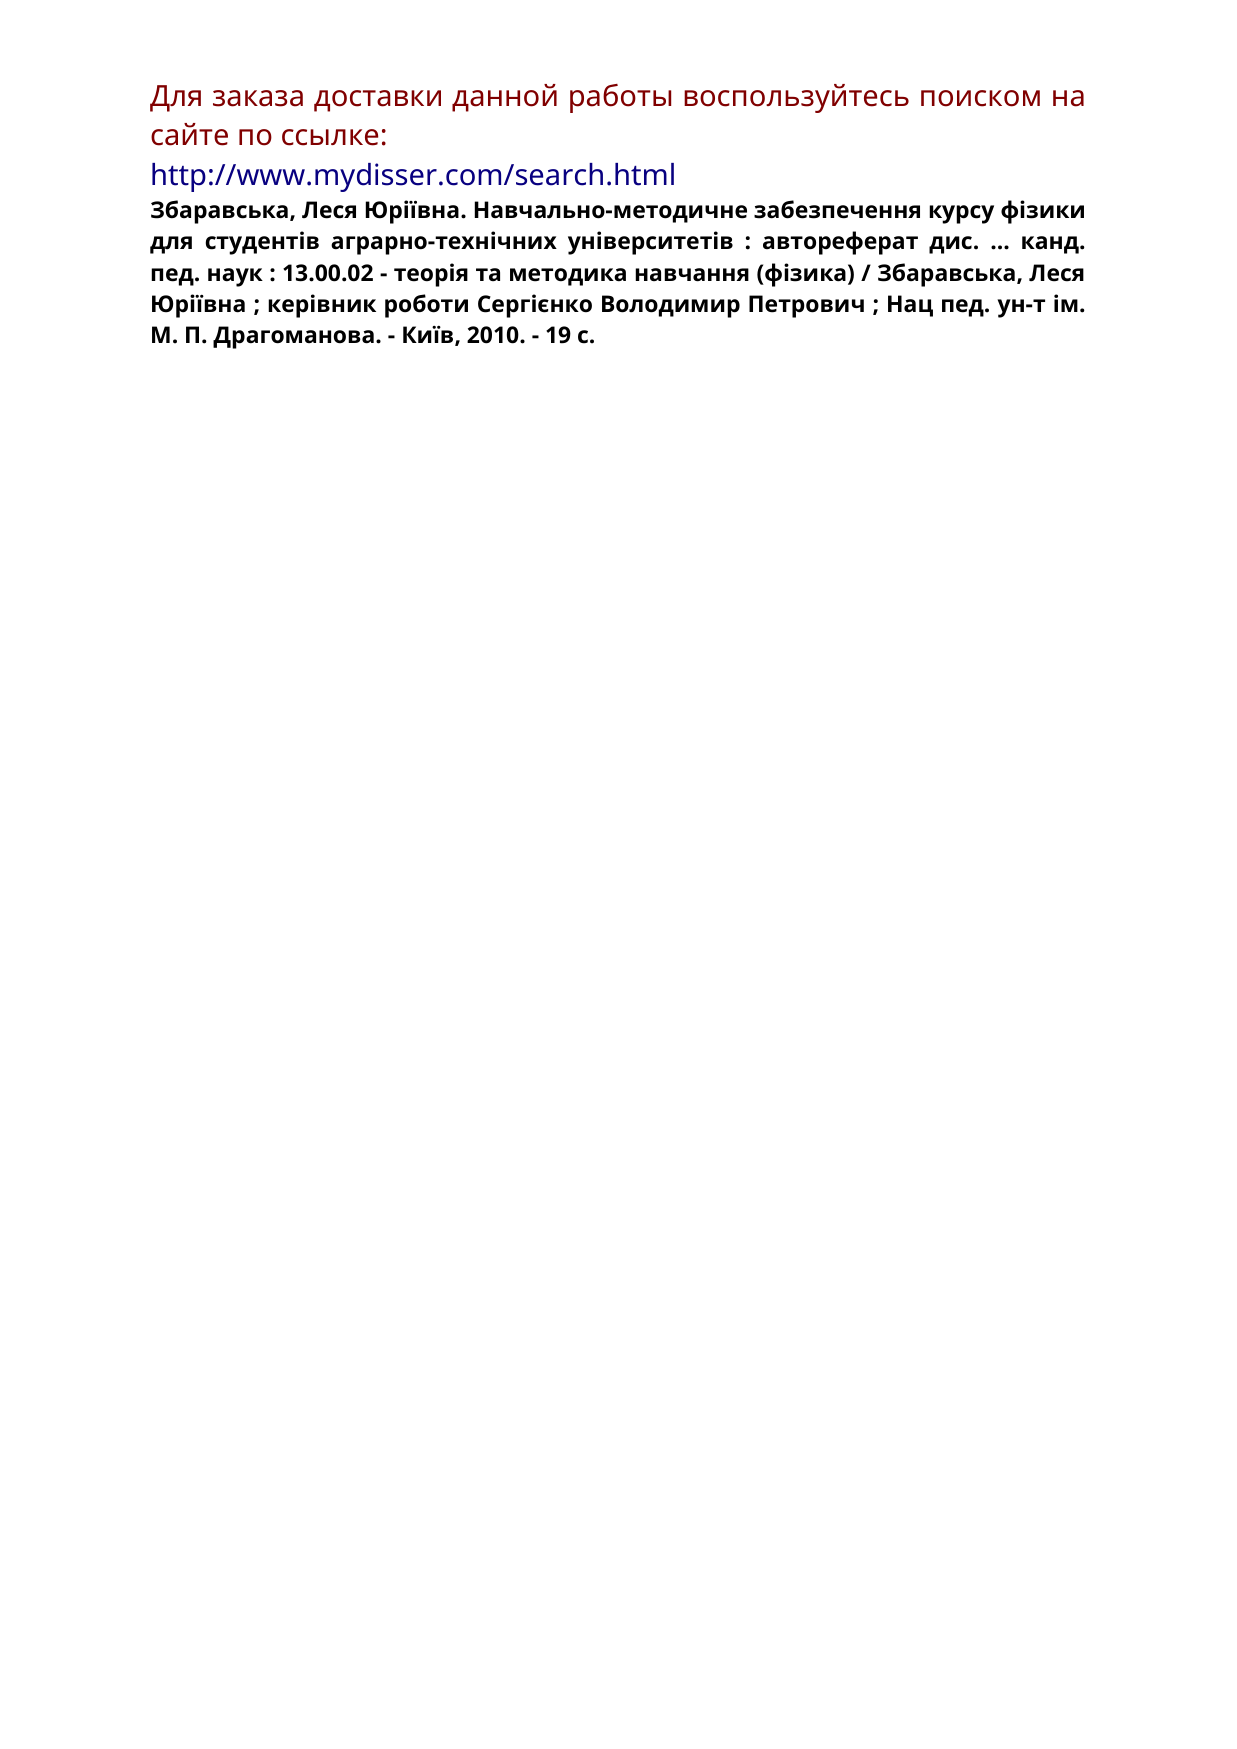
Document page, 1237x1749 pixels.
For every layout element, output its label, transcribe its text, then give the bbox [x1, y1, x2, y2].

text Збаравська, Леся Юріївна. Навчально-методичне забезпечення курсу фізики для студентів аграрно-технічних університетів : автореферат дис. ... канд. пед. наук : 13.00.02 - теорія та методика навчання (фізика) / Збаравська, Леся Юріївна ; керівник роботи Сергієнко Володимир Петрович ; Нац пед. ун-т ім. М. П. Драгоманова. - Київ, 2010. - 19 с. [150, 194, 1086, 350]
